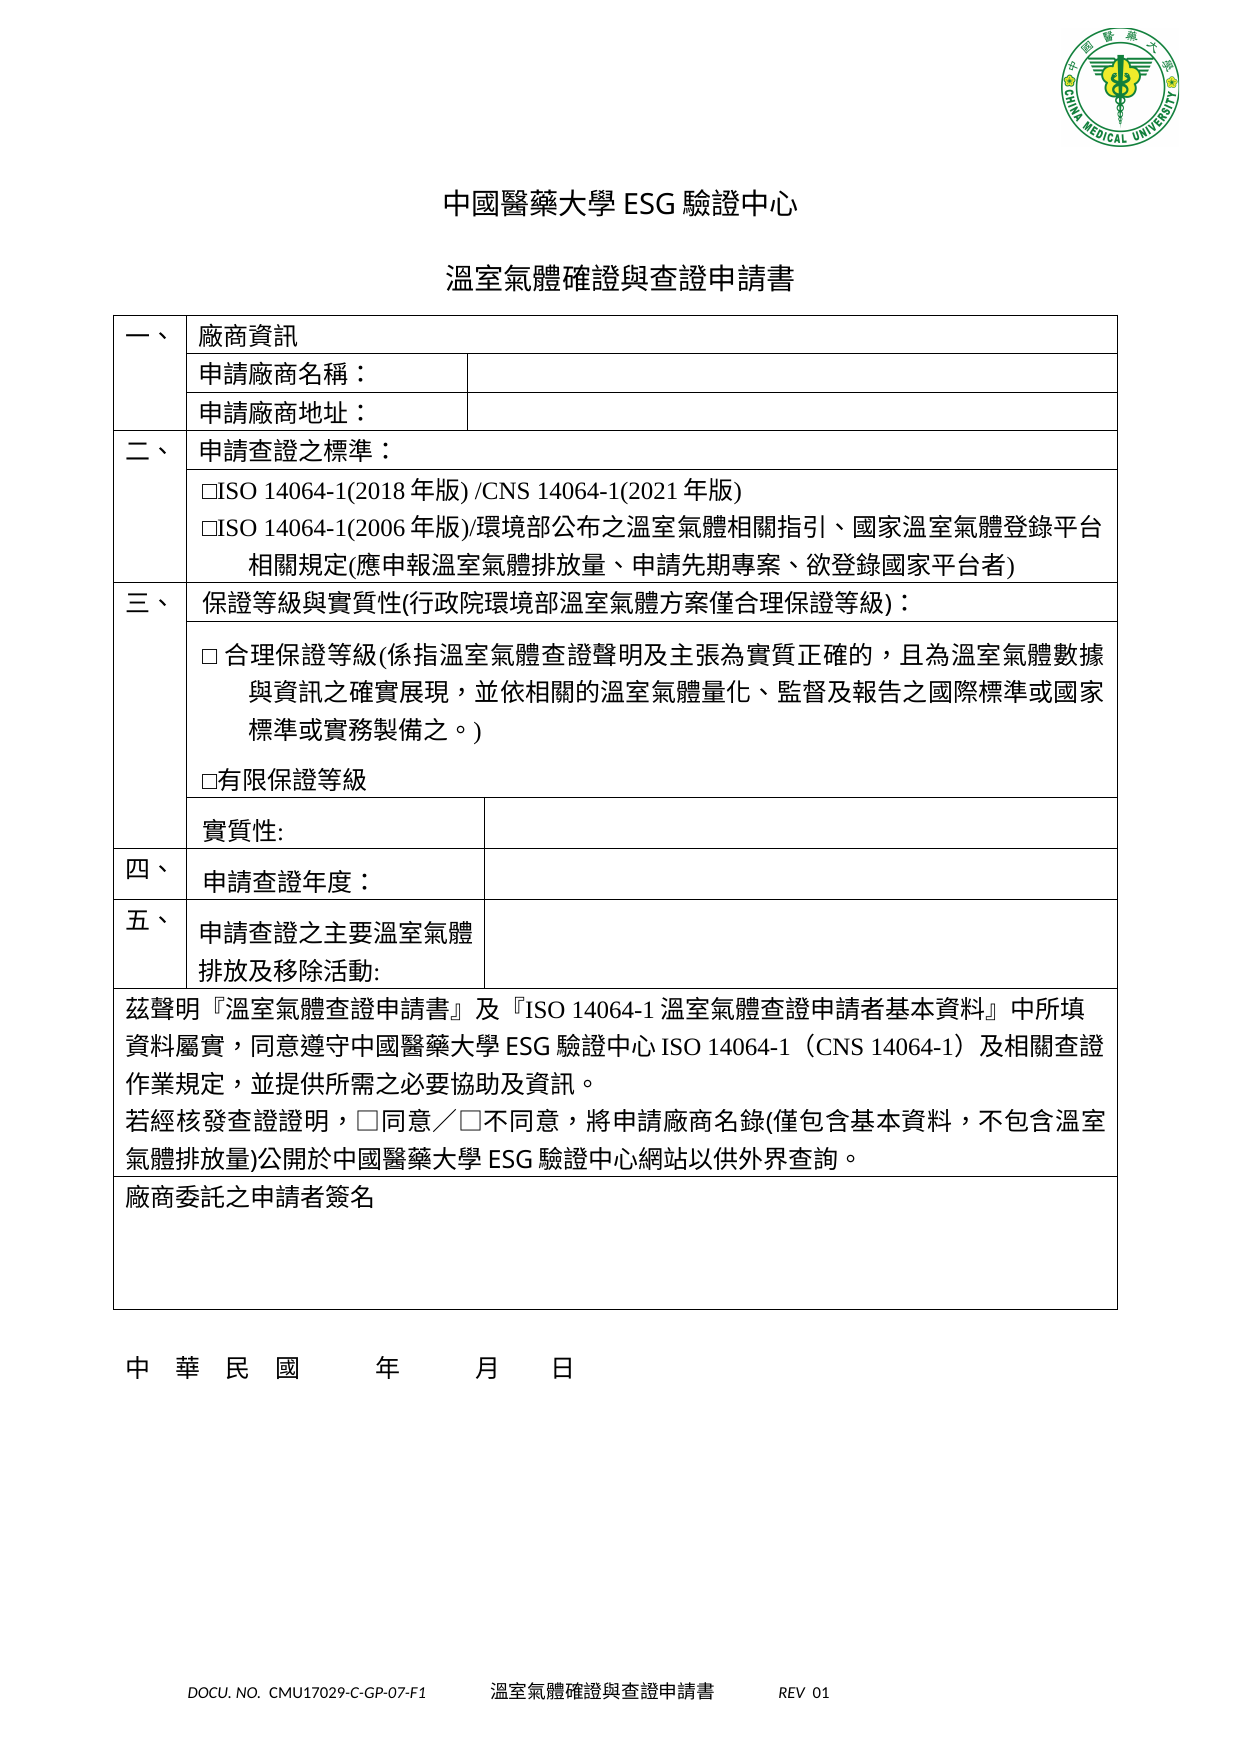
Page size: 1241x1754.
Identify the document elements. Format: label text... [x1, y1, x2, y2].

text 溫室氣體確證與查證申請書 [187, 239, 1053, 314]
table_cell [114, 849, 186, 899]
table_cell 申請查證年度： [187, 849, 484, 899]
table_cell 中 華 民 國 年 月 日 [114, 1310, 1118, 1471]
table_cell [468, 354, 1117, 392]
table_cell □ 合理保證等級(係指溫室氣體查證聲明及主張為實質正確的，且為溫室氣體數據與資訊之確實展現，並依相關的溫室氣體量化、監督及報告之國際標準或國家標準或實務製備之。) □有限保證等級 [187, 622, 1117, 797]
picture [1061, 28, 1180, 147]
table_cell [485, 849, 1117, 899]
table_cell 申請查證之主要溫室氣體排放及移除活動: [187, 900, 484, 987]
table_cell 廠商委託之申請者簽名 [114, 1177, 1117, 1309]
table_cell 實質性: [187, 798, 484, 848]
table_cell [114, 900, 186, 987]
text 中國醫藥大學ESG驗證中心 [187, 164, 1053, 239]
table_cell 保證等級與實質性(行政院環境部溫室氣體方案僅合理保證等級)： [187, 583, 1117, 621]
table_cell 申請廠商地址： [187, 393, 467, 430]
table_cell [468, 393, 1117, 430]
table_cell [485, 798, 1117, 848]
table_header [114, 316, 186, 430]
table_cell [485, 900, 1117, 987]
table_cell 茲聲明『溫室氣體查證申請書』及『ISO 14064-1溫室氣體查證申請者基本資料』中所填資料屬實，同意遵守中國醫藥大學ESG驗證中心ISO 14064-1（CNS 14064-1）及相關查證作業規定，並提供所需之必要協助及資訊。 若經核發查證證明，□同意／□不同意，將申請廠商名錄(僅包含基本資料，不包含溫室氣體排放量)公開於中國醫藥大學ESG驗證中心網站以供外界查詢。 [114, 989, 1117, 1176]
table_cell [114, 583, 186, 848]
table_cell 申請查證之標準： [187, 431, 1117, 469]
table_cell □ISO 14064-1(2018年版) /CNS 14064-1(2021年版) □ISO 14064-1(2006年版)/環境部公布之溫室氣體相關指引、國家溫室氣體登錄平台相關規定(應申報溫室氣體排放量、申請先期專案、欲登錄國家平台者) [187, 470, 1117, 582]
table_cell [114, 431, 186, 582]
table_header 廠商資訊 [187, 316, 1117, 353]
table_cell 申請廠商名稱： [187, 354, 467, 392]
